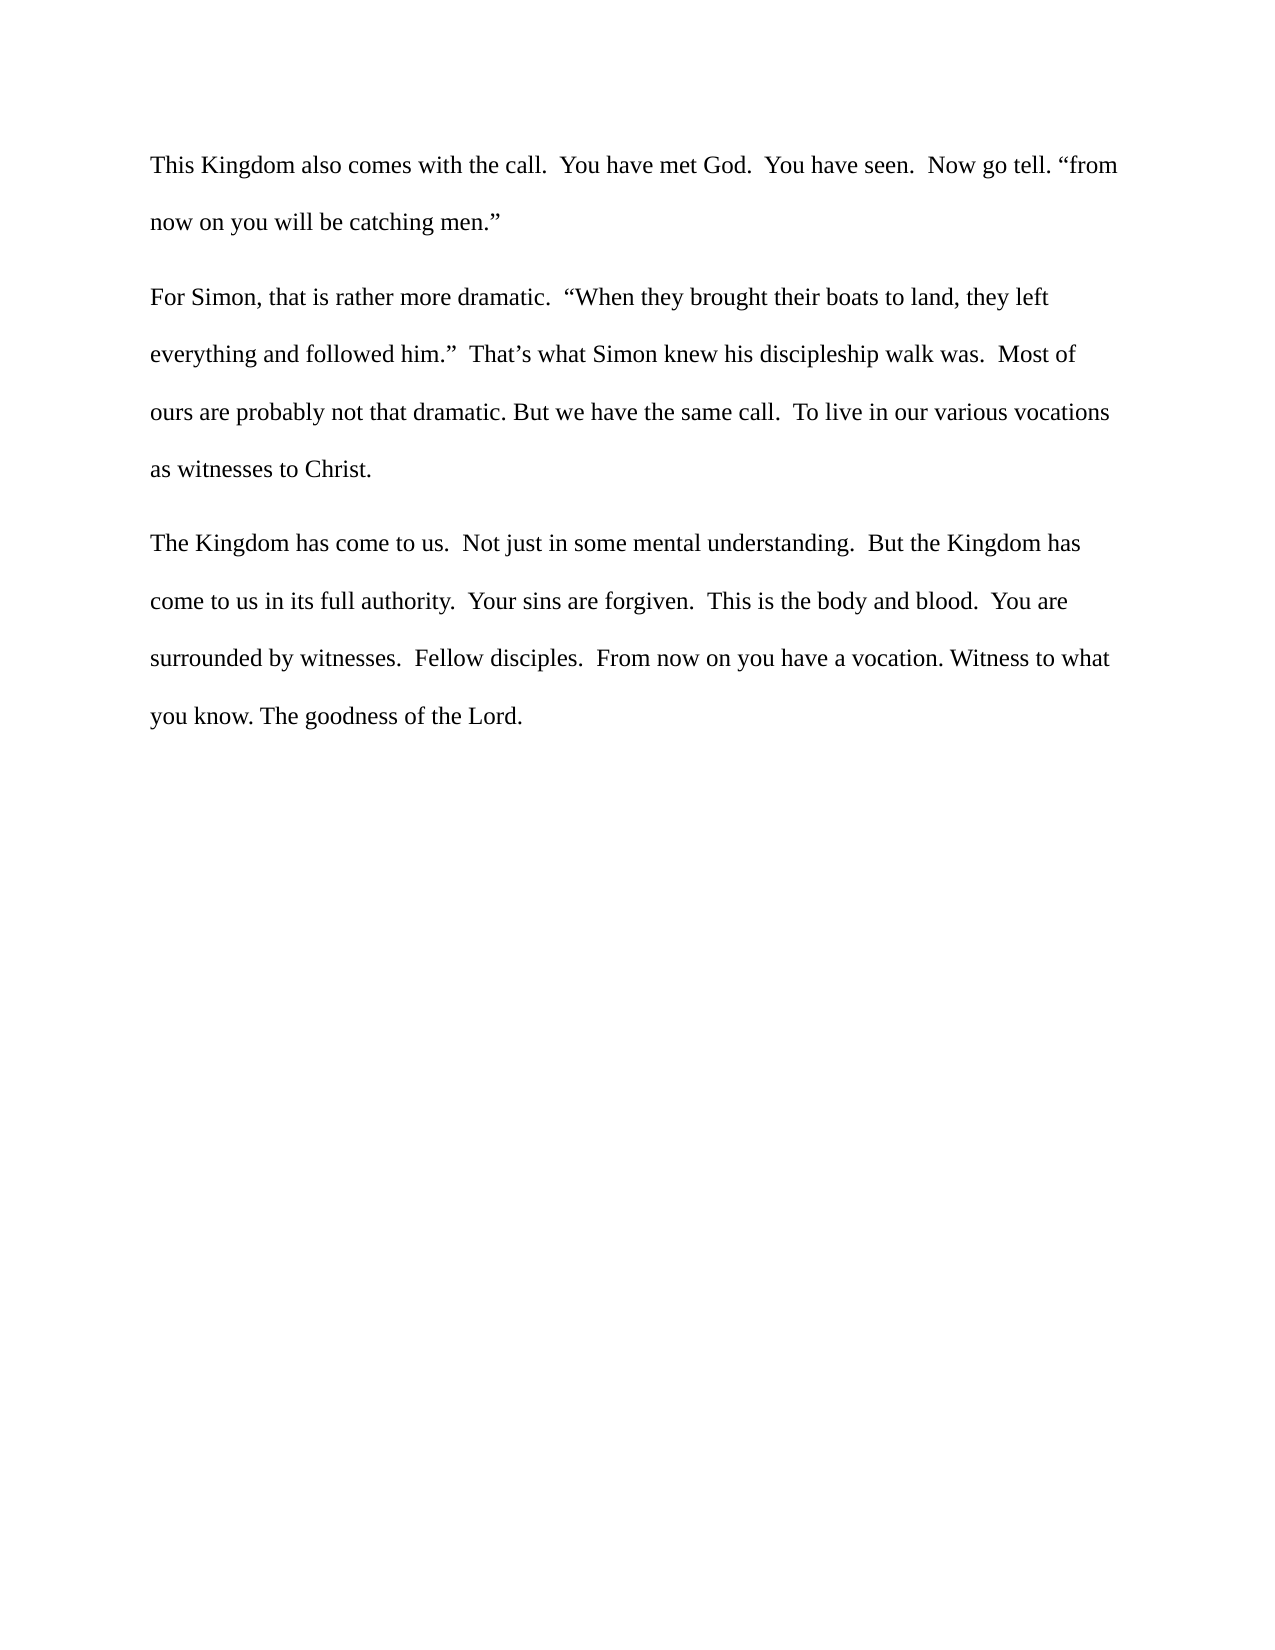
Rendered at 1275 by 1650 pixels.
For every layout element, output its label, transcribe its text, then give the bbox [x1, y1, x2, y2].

text This Kingdom also comes with the call. You have met God. You have seen. Now go tell. “from now on you will be catching men.” [150, 150, 1125, 236]
text For Simon, that is rather more dramatic. “When they brought their boats to land, they left everything and followed him.” That’s what Simon knew his discipleship walk was. Most of ours are probably not that dramatic. But we have the same call. To live in our various vocations as witnesses to Christ. [150, 282, 1125, 483]
text The Kingdom has come to us. Not just in some mental understanding. But the Kingdom has come to us in its full authority. Your sins are forgiven. This is the body and blood. You are surrounded by witnesses. Fellow disciples. From now on you have a vocation. Witness to what you know. The goodness of the Lord. [150, 528, 1125, 729]
